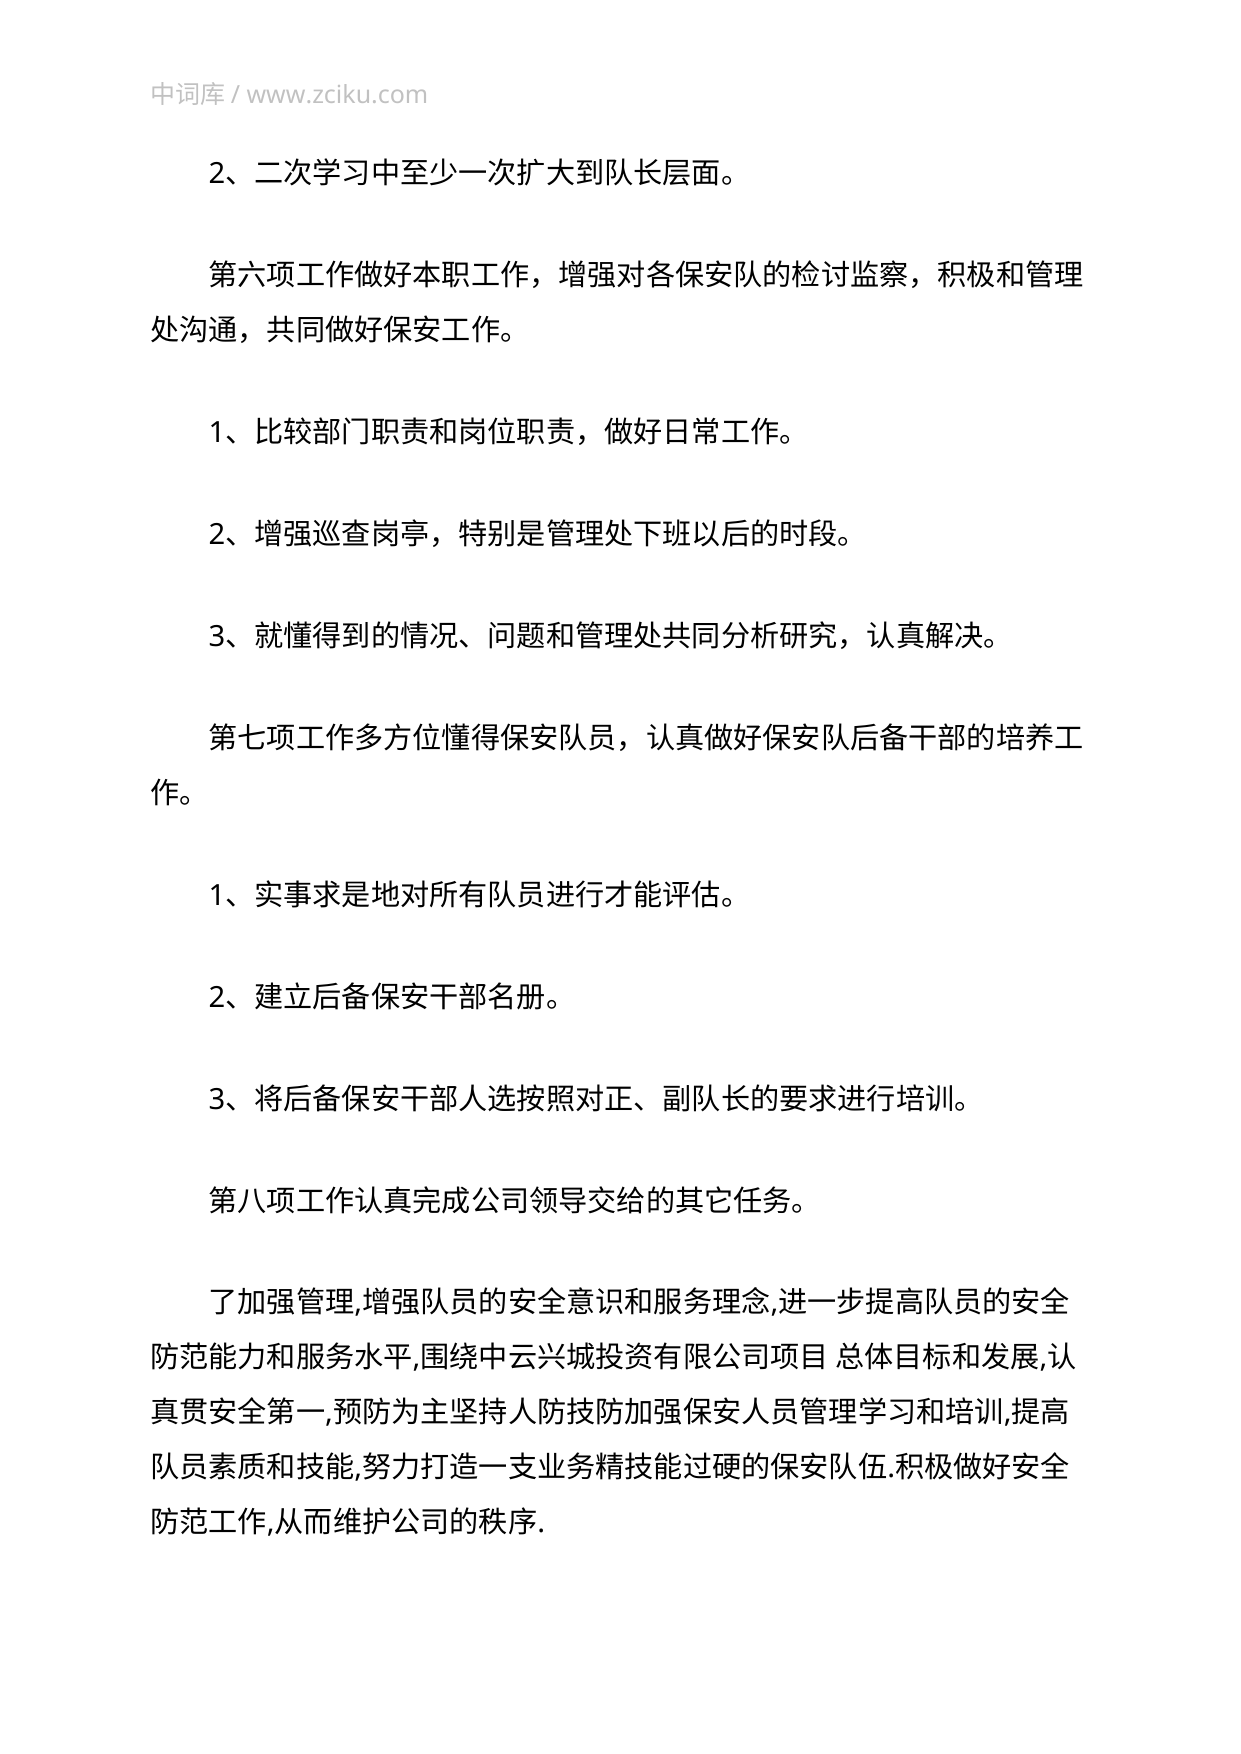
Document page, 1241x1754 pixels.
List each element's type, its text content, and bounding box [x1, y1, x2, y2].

text 3、将后备保安干部人选按照对正、副队长的要求进行培训。 [150, 1075, 1090, 1118]
text 3、就懂得到的情况、问题和管理处共同分析研究，认真解决。 [150, 613, 1090, 655]
text 1、比较部门职责和岗位职责，做好日常工作。 [150, 409, 1090, 451]
text 第七项工作多方位懂得保安队员，认真做好保安队后备干部的培养工作。 [150, 714, 1090, 812]
text 第八项工作认真完成公司领导交给的其它任务。 [150, 1177, 1090, 1219]
text 2、二次学习中至少一次扩大到队长层面。 [150, 150, 1090, 192]
text 2、增强巡查岗亭，特别是管理处下班以后的时段。 [150, 511, 1090, 553]
text 第六项工作做好本职工作，增强对各保安队的检讨监察，积极和管理处沟通，共同做好保安工作。 [150, 252, 1090, 349]
text 了加强管理,增强队员的安全意识和服务理念,进一步提高队员的安全防范能力和服务水平,围绕中云兴城投资有限公司项目 总体目标和发展,认真贯安全第一,预防为主坚持人防技防加强保安人员管理学习和培训,提高队员素质和技能,努力打造一支业务精技能过硬的保安队伍.积极做好安全防范工作,从而维护公司的秩序. [150, 1279, 1090, 1541]
text 1、实事求是地对所有队员进行才能评估。 [150, 871, 1090, 914]
text 2、建立后备保安干部名册。 [150, 973, 1090, 1016]
